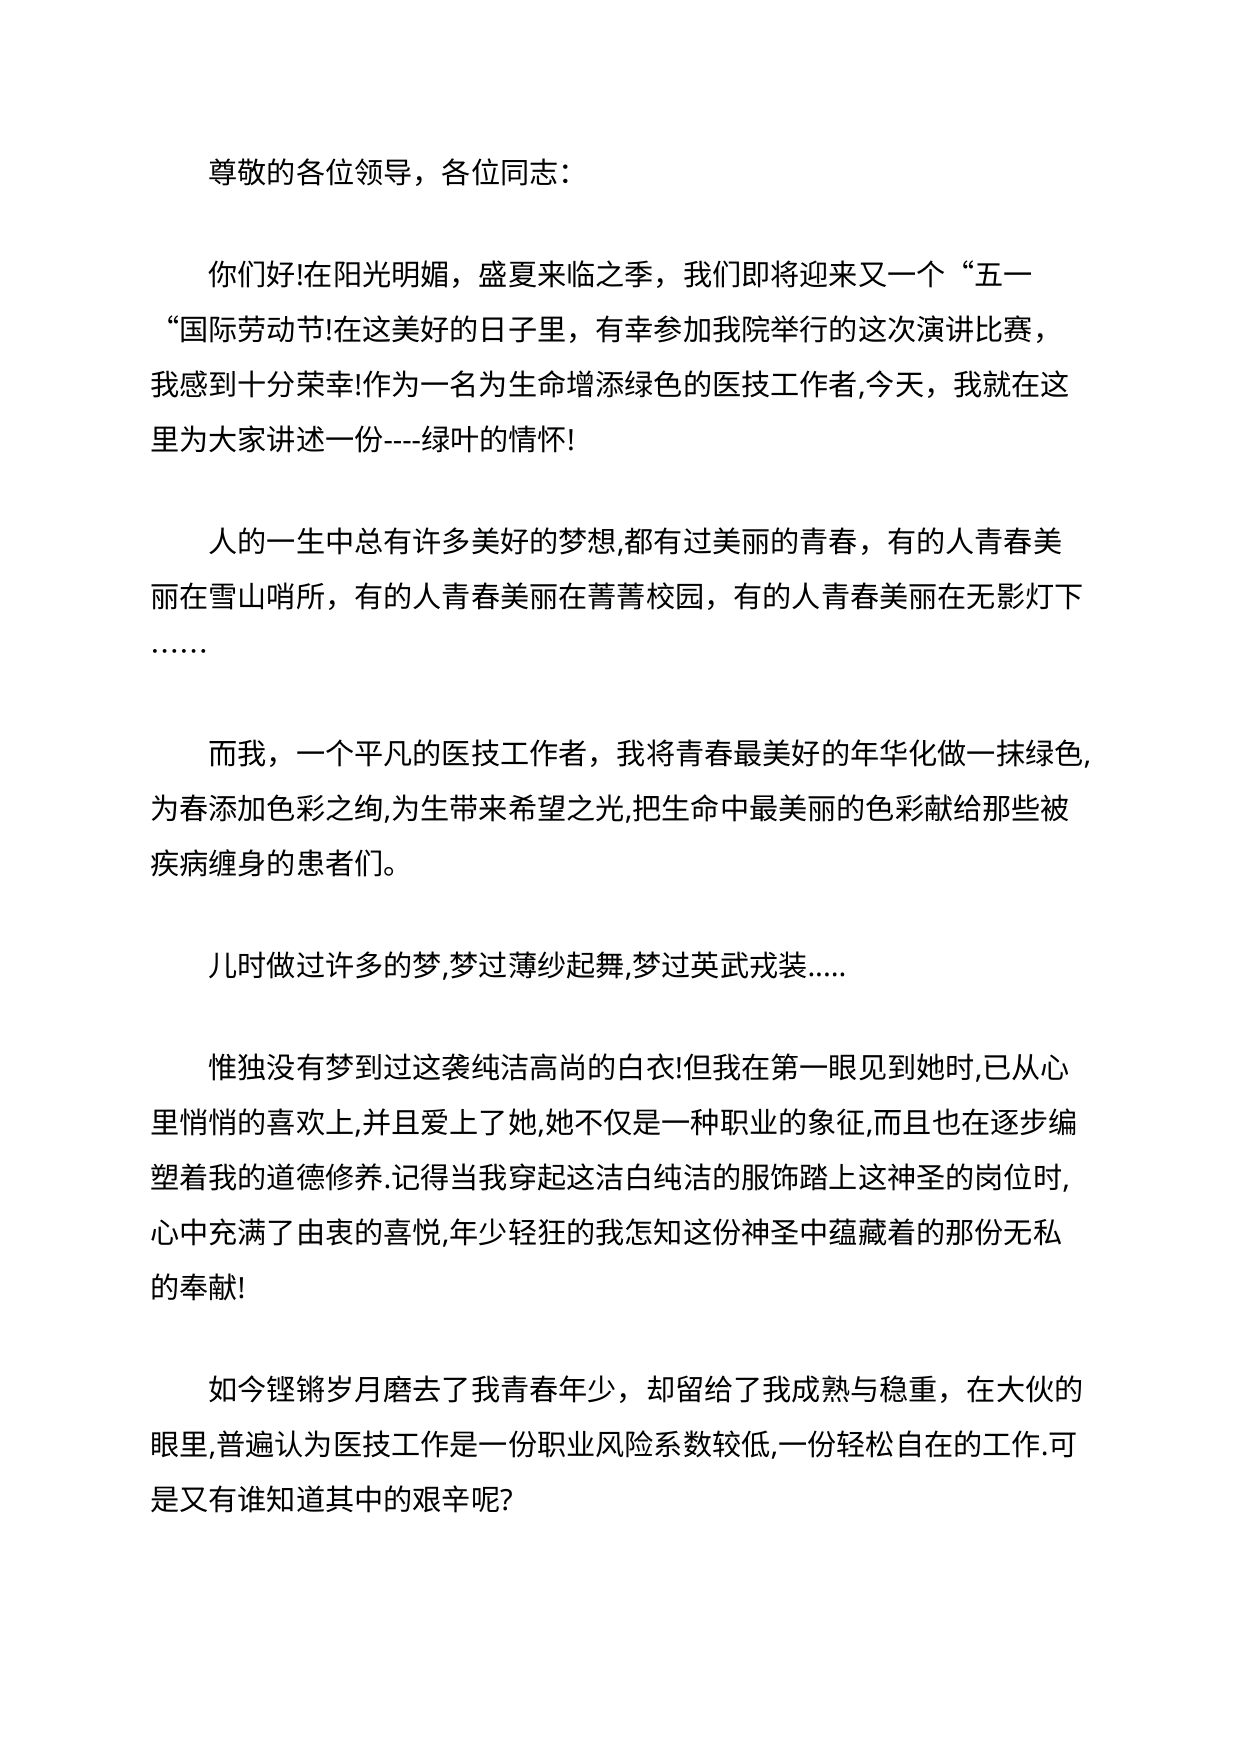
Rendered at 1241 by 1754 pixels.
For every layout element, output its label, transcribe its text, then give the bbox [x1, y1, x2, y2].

text 而我，一个平凡的医技工作者，我将青春最美好的年华化做一抹绿色,为春添加色彩之绚,为生带来希望之光,把生命中最美丽的色彩献给那些被疾病缠身的患者们。 [150, 730, 1090, 883]
text 儿时做过许多的梦,梦过薄纱起舞,梦过英武戎装..... [150, 942, 1090, 984]
text 尊敬的各位领导，各位同志： [150, 150, 1090, 192]
text 人的一生中总有许多美好的梦想,都有过美丽的青春，有的人青春美丽在雪山哨所，有的人青春美丽在菁菁校园，有的人青春美丽在无影灯下…… [150, 519, 1090, 671]
text 如今铿锵岁月磨去了我青春年少，却留给了我成熟与稳重，在大伙的眼里,普遍认为医技工作是一份职业风险系数较低,一份轻松自在的工作.可是又有谁知道其中的艰辛呢? [150, 1366, 1090, 1518]
text 惟独没有梦到过这袭纯洁高尚的白衣!但我在第一眼见到她时,已从心里悄悄的喜欢上,并且爱上了她,她不仅是一种职业的象征,而且也在逐步编塑着我的道德修养.记得当我穿起这洁白纯洁的服饰踏上这神圣的岗位时,心中充满了由衷的喜悦,年少轻狂的我怎知这份神圣中蕴藏着的那份无私的奉献! [150, 1044, 1090, 1307]
text 你们好!在阳光明媚，盛夏来临之季，我们即将迎来又一个“五一“国际劳动节!在这美好的日子里，有幸参加我院举行的这次演讲比赛，我感到十分荣幸!作为一名为生命增添绿色的医技工作者,今天，我就在这里为大家讲述一份----绿叶的情怀! [150, 252, 1090, 459]
